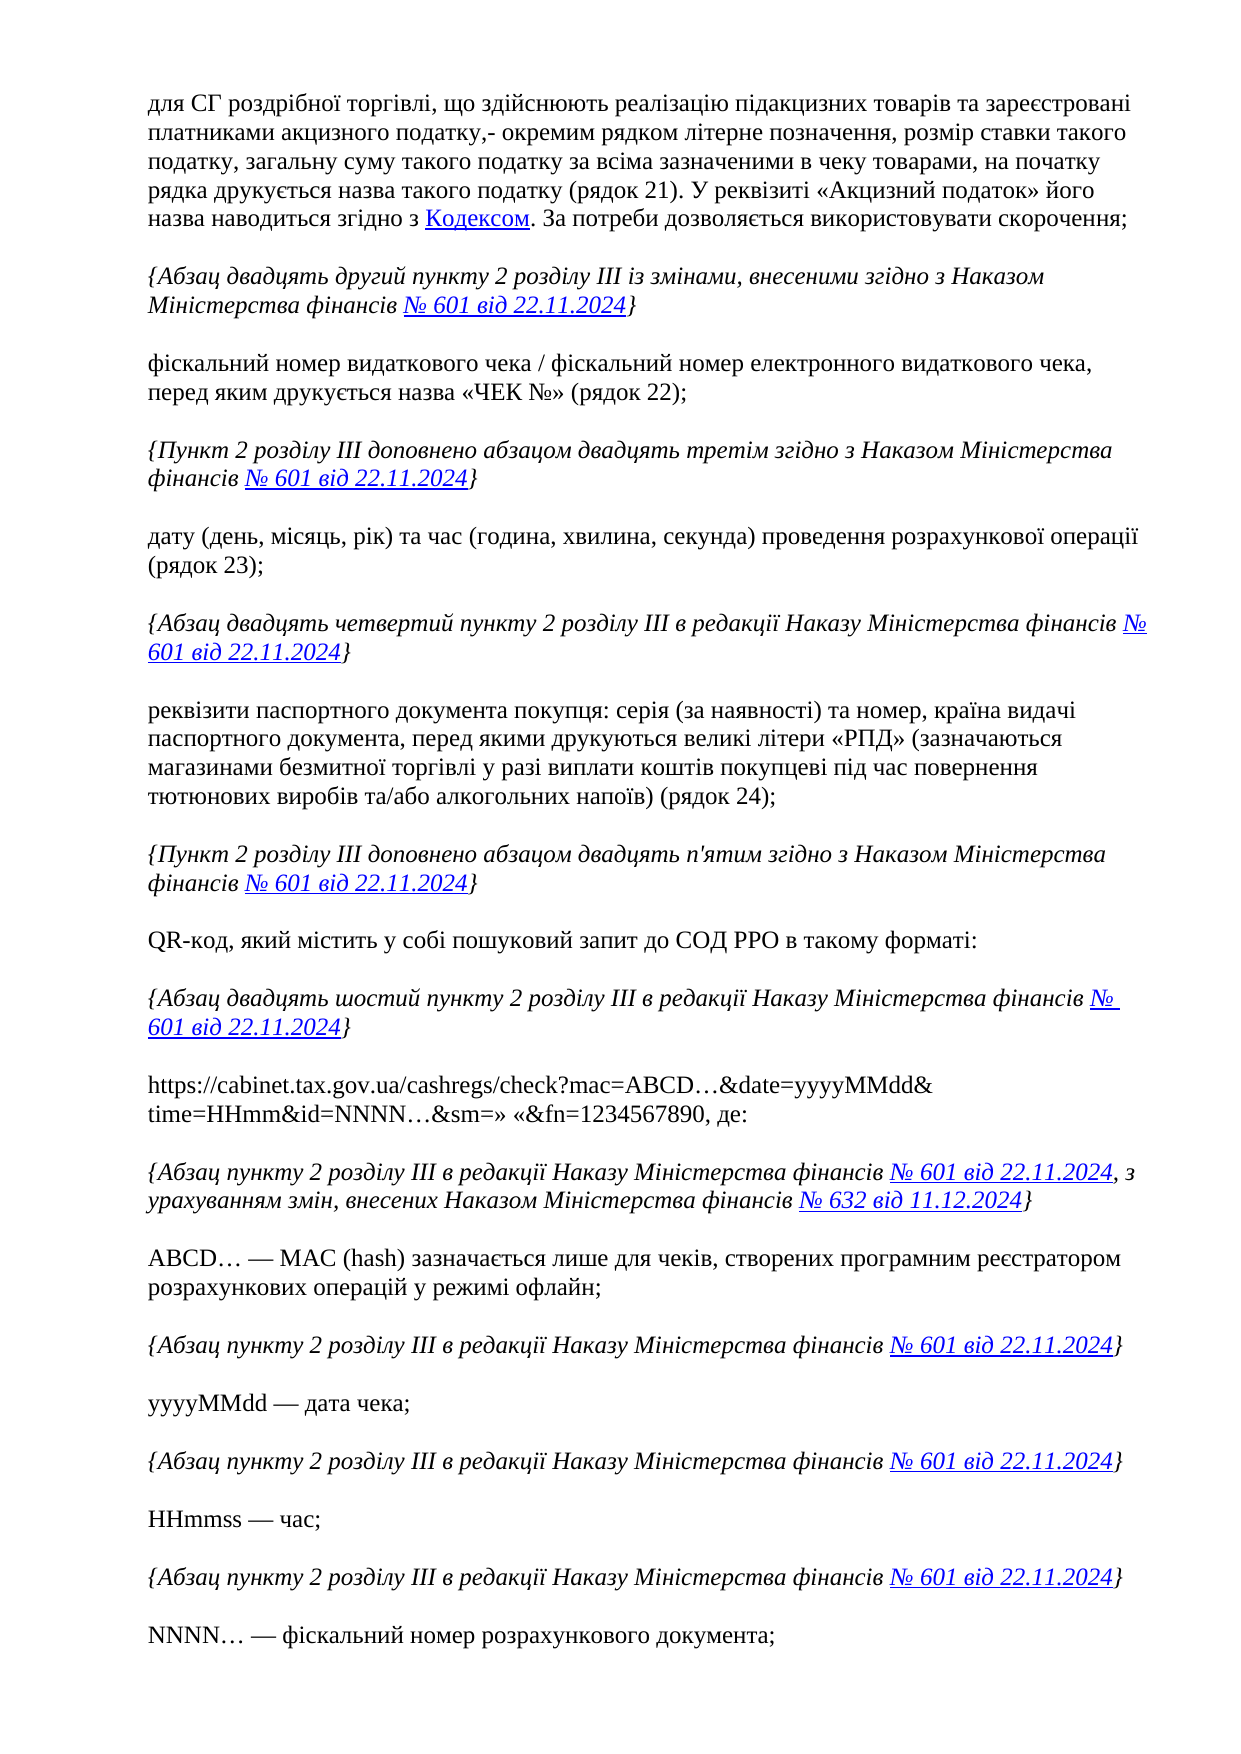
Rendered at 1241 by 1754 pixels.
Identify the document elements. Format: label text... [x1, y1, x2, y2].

text {Абзац пункту 2 розділу III в редакції Наказу Міністерства фінансів № 601 від 22.11.2024, з урахуванням змін, внесених Наказом Міністерства фінансів № 632 від 11.12.2024} [148, 1157, 1152, 1214]
text {Абзац двадцять четвертий пункту 2 розділу III в редакції Наказу Міністерства фінансів № 601 від 22.11.2024} [148, 608, 1152, 666]
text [148, 1446, 1152, 1475]
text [148, 1562, 1152, 1591]
text фіскальний номер видаткового чека / фіскальний номер електронного видаткового чека, перед яким друкується назва «ЧЕК №» (рядок 22); [148, 348, 1152, 406]
text https://cabinet.tax.gov.ua/cashregs/check?mac=ABCD…&date=yyyyMMdd& time=HHmm&id=NNNN…&sm=» «&fn=1234567890, де: [148, 1070, 1152, 1128]
text {Абзац двадцять шостий пункту 2 розділу III в редакції Наказу Міністерства фінансів № 601 від 22.11.2024} [148, 983, 1152, 1041]
text ABCD… — MAС (hash) зазначається лише для чеків, створених програмним реєстратором розрахункових операцій у режимі офлайн; [148, 1243, 1152, 1301]
text {Пункт 2 розділу III доповнено абзацом двадцять п'ятим згідно з Наказом Міністерства фінансів № 601 від 22.11.2024} [148, 839, 1152, 896]
text yyyyMMdd — дата чека; [148, 1388, 1152, 1417]
text реквізити паспортного документа покупця: серія (за наявності) та номер, країна видачі паспортного документа, перед якими друкуються великі літери «РПД» (зазначаються магазинами безмитної торгівлі у разі виплати коштів покупцеві під час повернення тютюнових виробів та/або алкогольних напоїв) (рядок 24); [148, 695, 1152, 810]
text дату (день, місяць, рік) та час (година, хвилина, секунда) проведення розрахункової операції (рядок 23); [148, 521, 1152, 579]
text для СГ роздрібної торгівлі, що здійснюють реалізацію підакцизних товарів та зареєстровані платниками акцизного податку,- окремим рядком літерне позначення, розмір ставки такого податку, загальну суму такого податку за всіма зазначеними в чеку товарами, на початку рядка друкується назва такого податку (рядок 21). У реквізиті «Акцизний податок» його назва наводиться згідно з Кодексом. За потреби дозволяється використовувати скорочення; [148, 88, 1152, 232]
text QR-код, який містить у собі пошуковий запит до СОД РРО в такому форматі: [148, 926, 1152, 954]
text NNNN… — фіскальний номер розрахункового документа; [148, 1620, 1152, 1648]
text {Абзац пункту 2 розділу III в редакції Наказу Міністерства фінансів № 601 від 22.11.2024} [148, 1330, 1152, 1359]
text {Абзац двадцять другий пункту 2 розділу III із змінами, внесеними згідно з Наказом Міністерства фінансів № 601 від 22.11.2024} [148, 261, 1152, 319]
text {Пункт 2 розділу III доповнено абзацом двадцять третім згідно з Наказом Міністерства фінансів № 601 від 22.11.2024} [148, 435, 1152, 492]
text HHmmss — час; [148, 1504, 1152, 1533]
